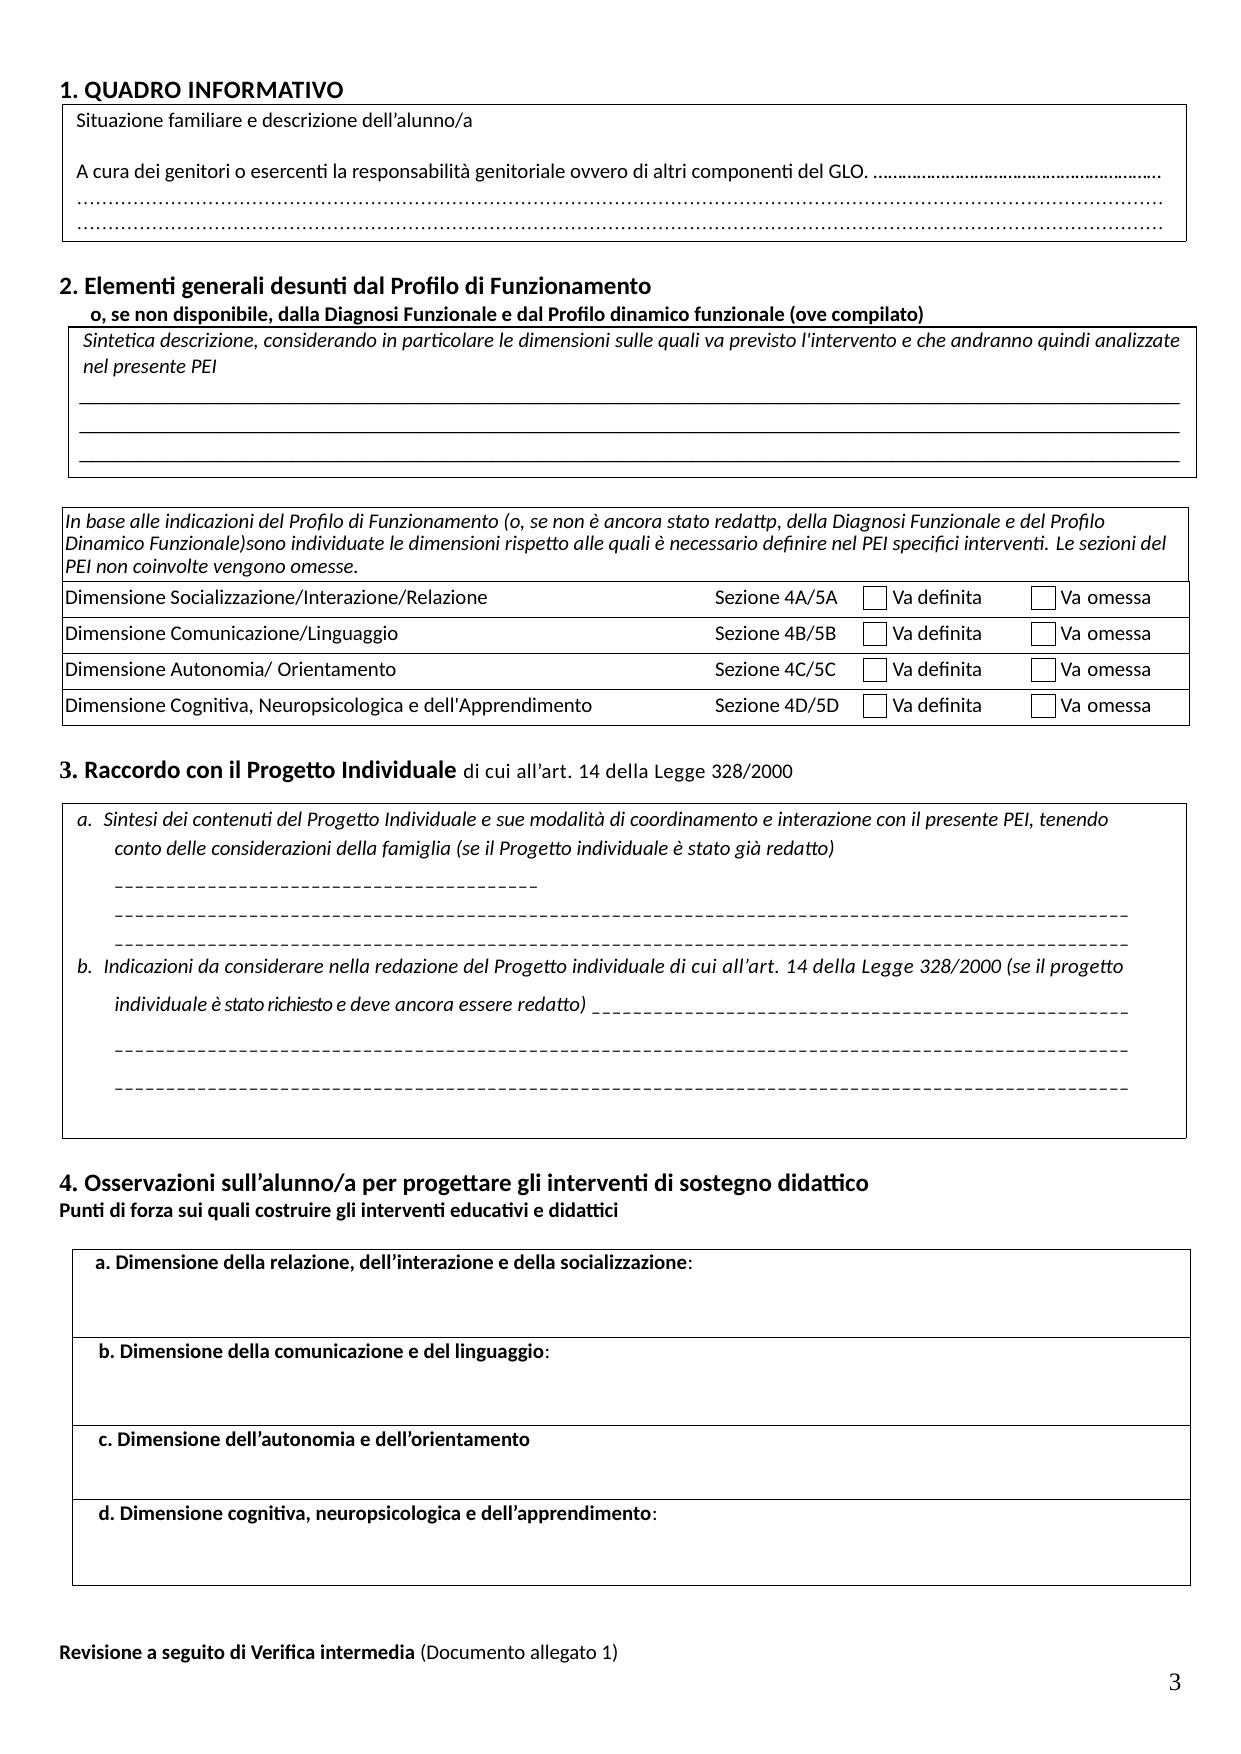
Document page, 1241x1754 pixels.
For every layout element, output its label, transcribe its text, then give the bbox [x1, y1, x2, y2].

table_cell Va definita [859, 618, 1027, 653]
table_header Situazione familiare e descrizione dell’alunno/a A cura dei genitori o esercenti la responsabilità genitoriale ovvero di altri componenti del GLO. …………………………………………………… ………………………………………………………………………………………………………………………………………………………… ………………………………………………………………………………………………………………………………………………………… [63, 105, 1186, 241]
table_cell Dimensione Autonomia/ Orientamento [63, 654, 712, 689]
text Revisione a seguito di Verifica intermedia (Documento allegato 1) [59, 1639, 1181, 1665]
table_header Sintesi dei contenuti del Progetto Individuale e sue modalità di coordinamento e interazione con il presente PEI, tenendo conto delle considerazioni della famiglia (se il Progetto individuale è stato già redatto) _________________________________________ __________________________________________________________________________________________________ __________________________________________________________________________________________________ Indicazioni da considerare nella redazione del Progetto individuale di cui all’art. 14 della Legge 328/2000 (se il progetto individuale è stato richiesto e deve ancora essere redatto) ____________________________________________________ __________________________________________________________________________________________________ __________________________________________________________________________________________________ [63, 804, 1186, 1138]
table_cell Sezione 4C/5C [712, 654, 859, 689]
table_cell Dimensione Socializzazione/Interazione/Relazione [63, 582, 712, 617]
table_cell Va definita [859, 582, 1027, 617]
list Raccordo con il Progetto Individuale di cui all’art. 14 della Legge 328/2000 [59, 754, 1181, 785]
list Elementi generali desunti dal Profilo di Funzionamento [59, 270, 1181, 301]
table_cell c. Dimensione dell’autonomia e dell’orientamento [73, 1426, 1190, 1499]
text Punti di forza sui quali costruire gli interventi educativi e didattici [59, 1198, 1181, 1223]
table_cell Va omessa [1028, 690, 1189, 725]
table_cell Va definita [859, 690, 1027, 725]
table_cell Sezione 4A/5A [712, 582, 859, 617]
table_cell Sezione 4D/5D [712, 690, 859, 725]
table_cell d. Dimensione cognitiva, neuropsicologica e dell’apprendimento: [73, 1500, 1190, 1585]
table_cell Dimensione Cognitiva, Neuropsicologica e dell'Apprendimento [63, 690, 712, 725]
subtitle Osservazioni sull’alunno/a per progettare gli interventi di sostegno didattico [59, 1167, 1181, 1198]
table_header In base alle indicazioni del Profilo di Funzionamento (o, se non è ancora stato redattp, della Diagnosi Funzionale e del Profilo Dinamico Funzionale)sono individuate le dimensioni rispetto alle quali è necessario definire nel PEI specifici interventi. Le sezioni del PEI non coinvolte vengono omesse. [63, 508, 1188, 581]
table_header a. Dimensione della relazione, dell’interazione e della socializzazione: [73, 1250, 1190, 1337]
list Quadro informativo [59, 74, 1181, 104]
table_cell Dimensione Comunicazione/Linguaggio [63, 618, 712, 653]
table_cell Va definita [859, 654, 1027, 689]
table_cell Va omessa [1028, 618, 1189, 653]
table_header Sintetica descrizione, considerando in particolare le dimensioni sulle quali va previsto l'intervento e che andranno quindi analizzate nel presente PEI ________________________________________________________________________________________ ________________________________________________________________________________________ ________________________________________________________________________________________ [69, 328, 1196, 477]
table_cell b. Dimensione della comunicazione e del linguaggio: [73, 1338, 1190, 1425]
text o, se non disponibile, dalla Diagnosi Funzionale e dal Profilo dinamico funzionale (ove compilato) [90, 301, 1181, 326]
table_cell Va omessa [1028, 582, 1189, 617]
table_cell Va omessa [1028, 654, 1189, 689]
table_cell Sezione 4B/5B [712, 618, 859, 653]
